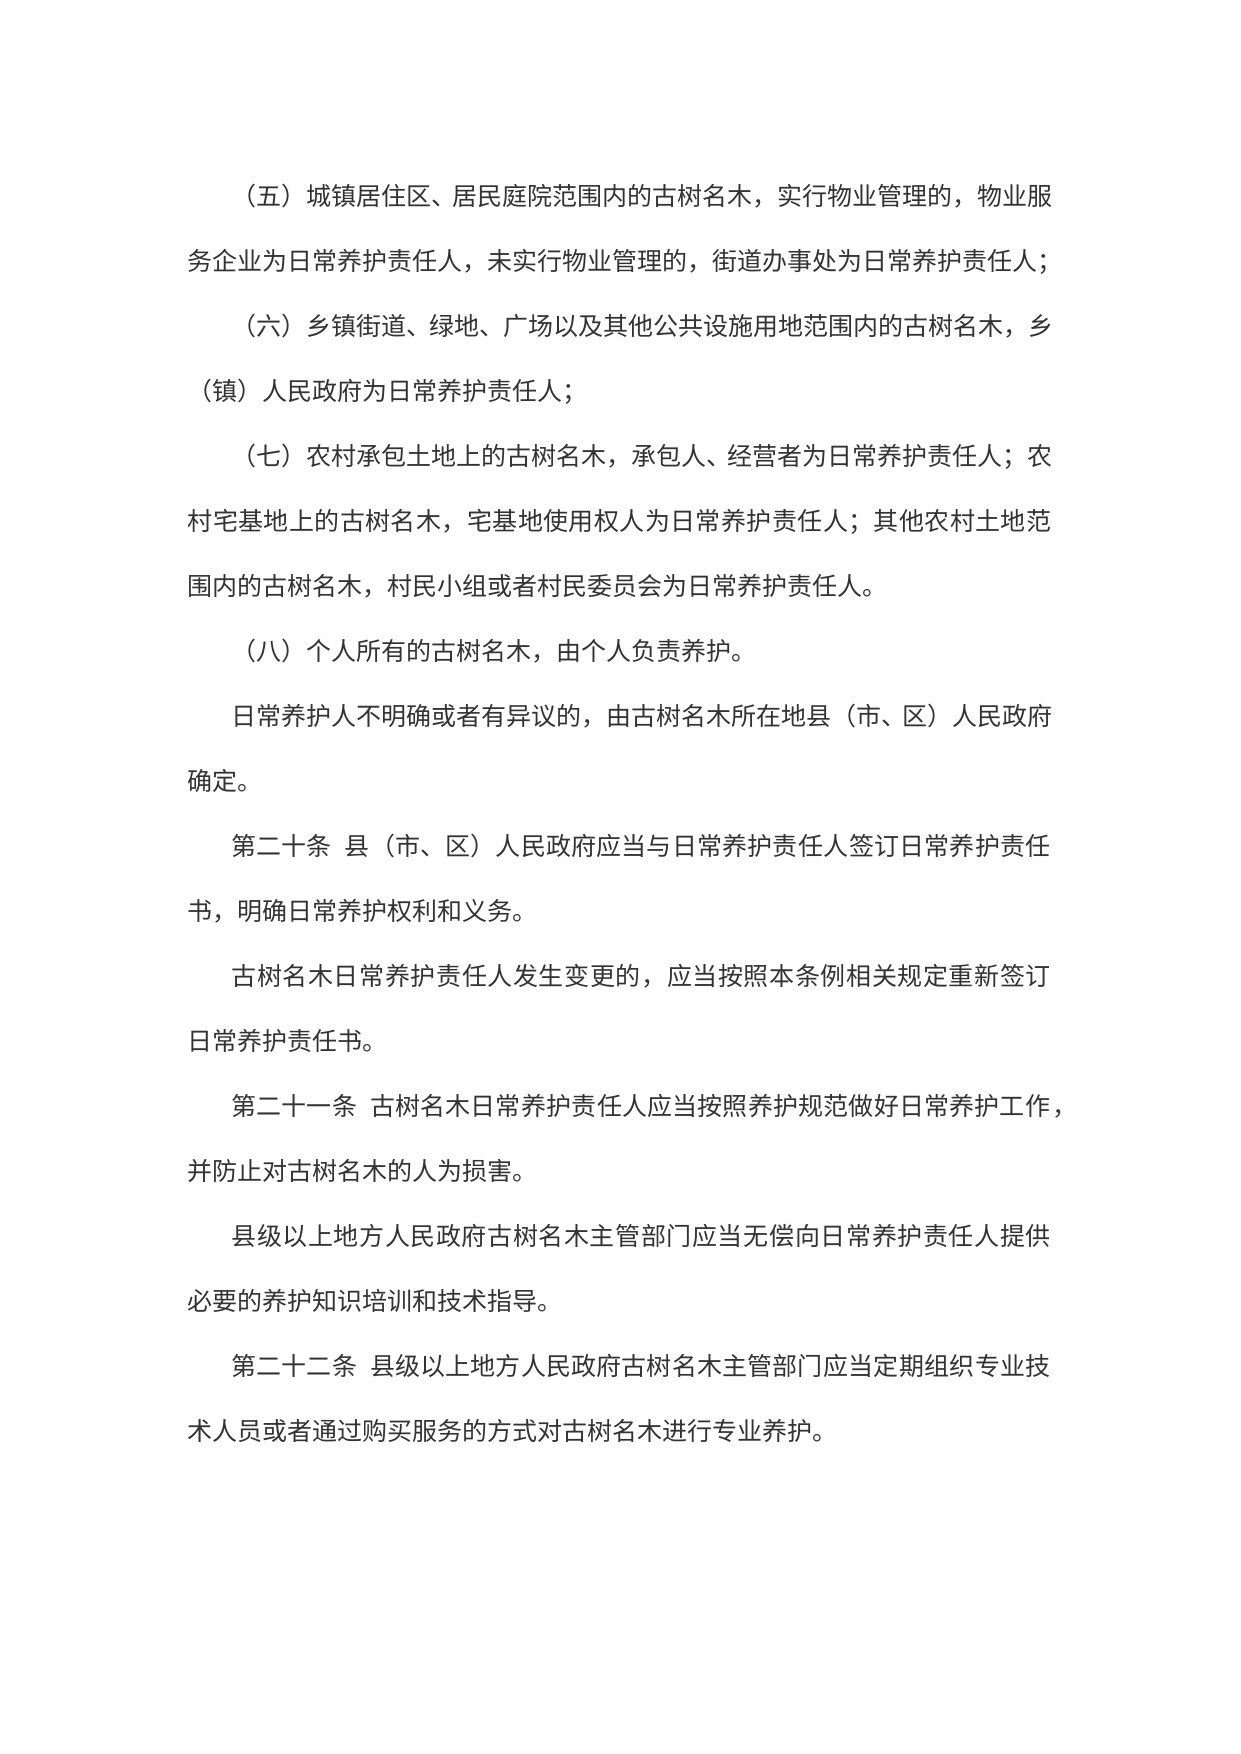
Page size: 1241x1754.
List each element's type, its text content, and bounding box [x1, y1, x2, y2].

text 县级以上地方人民政府古树名木主管部门应当无偿向日常养护责任人提供必要的养护知识培训和技术指导。 [187, 1267, 1053, 1397]
text 第二十一条 古树名木日常养护责任人应当按照养护规范做好日常养护工作，并防止对古树名木的人为损害。 [187, 1137, 1053, 1267]
text 日常养护人不明确或者有异议的，由古树名木所在地县（市、区）人民政府确定。 [187, 747, 1053, 877]
text 古树名木日常养护责任人发生变更的，应当按照本条例相关规定重新签订日常养护责任书。 [187, 1007, 1053, 1137]
text （八）个人所有的古树名木，由个人负责养护。 [187, 682, 1053, 747]
text 第二十条 县（市、区）人民政府应当与日常养护责任人签订日常养护责任书，明确日常养护权利和义务。 [187, 877, 1053, 1007]
text 第二十二条 县级以上地方人民政府古树名木主管部门应当定期组织专业技术人员或者通过购买服务的方式对古树名木进行专业养护。 [187, 1397, 1053, 1527]
text （七）农村承包土地上的古树名木，承包人、经营者为日常养护责任人；农村宅基地上的古树名木，宅基地使用权人为日常养护责任人；其他农村土地范围内的古树名木，村民小组或者村民委员会为日常养护责任人。 [187, 487, 1053, 682]
text （六）乡镇街道、绿地、广场以及其他公共设施用地范围内的古树名木，乡（镇）人民政府为日常养护责任人； [187, 357, 1053, 487]
text （五）城镇居住区、居民庭院范围内的古树名木，实行物业管理的，物业服务企业为日常养护责任人，未实行物业管理的，街道办事处为日常养护责任人； [187, 162, 1053, 357]
